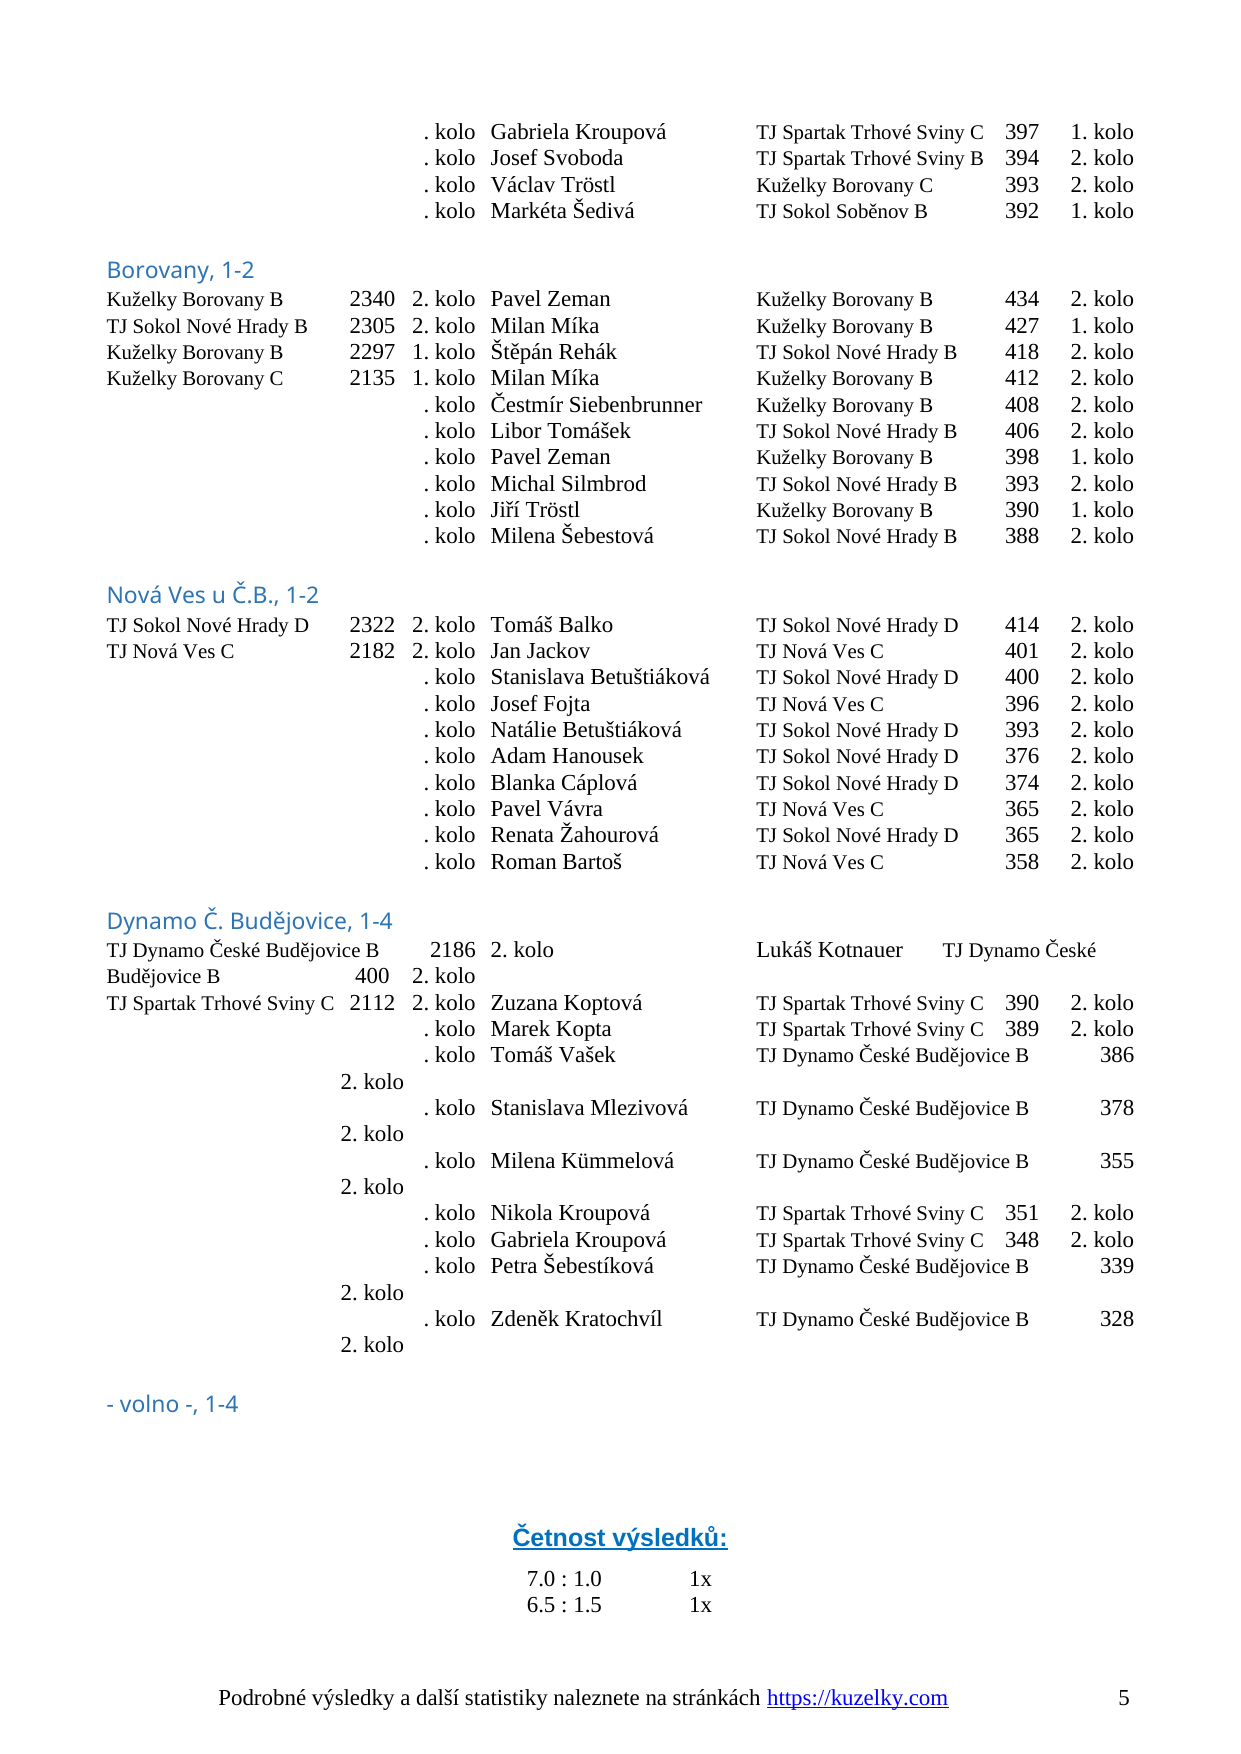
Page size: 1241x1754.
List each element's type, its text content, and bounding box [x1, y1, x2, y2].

subtitle Borovany, 1-2 [106, 254, 1134, 285]
text . kolo Roman Bartoš TJ Nová Ves C 358 2. kolo [106, 848, 1134, 874]
text . kolo Tomáš Vašek TJ Dynamo České Budějovice B 386 2. kolo [106, 1041, 1134, 1094]
text . kolo Nikola Kroupová TJ Spartak Trhové Sviny C 351 2. kolo [106, 1199, 1134, 1226]
text . kolo Libor Tomášek TJ Sokol Nové Hrady B 406 2. kolo [106, 417, 1134, 443]
subtitle Nová Ves u Č.B., 1-2 [106, 579, 1134, 611]
text Kuželky Borovany B 2340 2. kolo Pavel Zeman Kuželky Borovany B 434 2. kolo [106, 285, 1134, 312]
text 6.5 : 1.5 1x [106, 1591, 1134, 1617]
text . kolo Stanislava Betuštiáková TJ Sokol Nové Hrady D 400 2. kolo [106, 663, 1134, 690]
text . kolo Markéta Šedivá TJ Sokol Soběnov B 392 1. kolo [106, 197, 1134, 223]
text . kolo Gabriela Kroupová TJ Spartak Trhové Sviny C 397 1. kolo [106, 118, 1134, 144]
text Kuželky Borovany C 2135 1. kolo Milan Míka Kuželky Borovany B 412 2. kolo [106, 364, 1134, 391]
text . kolo Jiří Tröstl Kuželky Borovany B 390 1. kolo [106, 496, 1134, 522]
text . kolo Milena Šebestová TJ Sokol Nové Hrady B 388 2. kolo [106, 522, 1134, 549]
text . kolo Marek Kopta TJ Spartak Trhové Sviny C 389 2. kolo [106, 1015, 1134, 1041]
text . kolo Michal Silmbrod TJ Sokol Nové Hrady B 393 2. kolo [106, 470, 1134, 496]
text TJ Sokol Nové Hrady B 2305 2. kolo Milan Míka Kuželky Borovany B 427 1. kolo [106, 312, 1134, 338]
text . kolo Josef Fojta TJ Nová Ves C 396 2. kolo [106, 690, 1134, 716]
text . kolo Natálie Betuštiáková TJ Sokol Nové Hrady D 393 2. kolo [106, 716, 1134, 742]
subtitle - volno -, 1-4 [106, 1388, 1134, 1419]
text TJ Spartak Trhové Sviny C 2112 2. kolo Zuzana Koptová TJ Spartak Trhové Sviny C 390 2. kolo [106, 989, 1134, 1015]
text . kolo Renata Žahourová TJ Sokol Nové Hrady D 365 2. kolo [106, 821, 1134, 848]
text . kolo Petra Šebestíková TJ Dynamo České Budějovice B 339 2. kolo [106, 1252, 1134, 1305]
text . kolo Stanislava Mlezivová TJ Dynamo České Budějovice B 378 2. kolo [106, 1094, 1134, 1147]
text . kolo Pavel Zeman Kuželky Borovany B 398 1. kolo [106, 443, 1134, 470]
text . kolo Gabriela Kroupová TJ Spartak Trhové Sviny C 348 2. kolo [106, 1226, 1134, 1252]
subtitle Dynamo Č. Budějovice, 1-4 [106, 905, 1134, 936]
text . kolo Václav Tröstl Kuželky Borovany C 393 2. kolo [106, 171, 1134, 197]
text . kolo Blanka Cáplová TJ Sokol Nové Hrady D 374 2. kolo [106, 769, 1134, 795]
text . kolo Pavel Vávra TJ Nová Ves C 365 2. kolo [106, 795, 1134, 821]
text . kolo Adam Hanousek TJ Sokol Nové Hrady D 376 2. kolo [106, 742, 1134, 769]
text 7.0 : 1.0 1x [106, 1565, 1134, 1591]
text . kolo Zdeněk Kratochvíl TJ Dynamo České Budějovice B 328 2. kolo [106, 1305, 1134, 1358]
text . kolo Milena Kümmelová TJ Dynamo České Budějovice B 355 2. kolo [106, 1147, 1134, 1199]
text . kolo Josef Svoboda TJ Spartak Trhové Sviny B 394 2. kolo [106, 144, 1134, 171]
text . kolo Čestmír Siebenbrunner Kuželky Borovany B 408 2. kolo [106, 391, 1134, 417]
text TJ Dynamo České Budějovice B 2186 2. kolo Lukáš Kotnauer TJ Dynamo České Budějovice B 400 2. kolo [106, 936, 1134, 989]
text TJ Nová Ves C 2182 2. kolo Jan Jackov TJ Nová Ves C 401 2. kolo [106, 637, 1134, 663]
text Kuželky Borovany B 2297 1. kolo Štěpán Rehák TJ Sokol Nové Hrady B 418 2. kolo [106, 338, 1134, 364]
text Četnost výsledků: [94, 1523, 1145, 1552]
text TJ Sokol Nové Hrady D 2322 2. kolo Tomáš Balko TJ Sokol Nové Hrady D 414 2. kolo [106, 611, 1134, 637]
